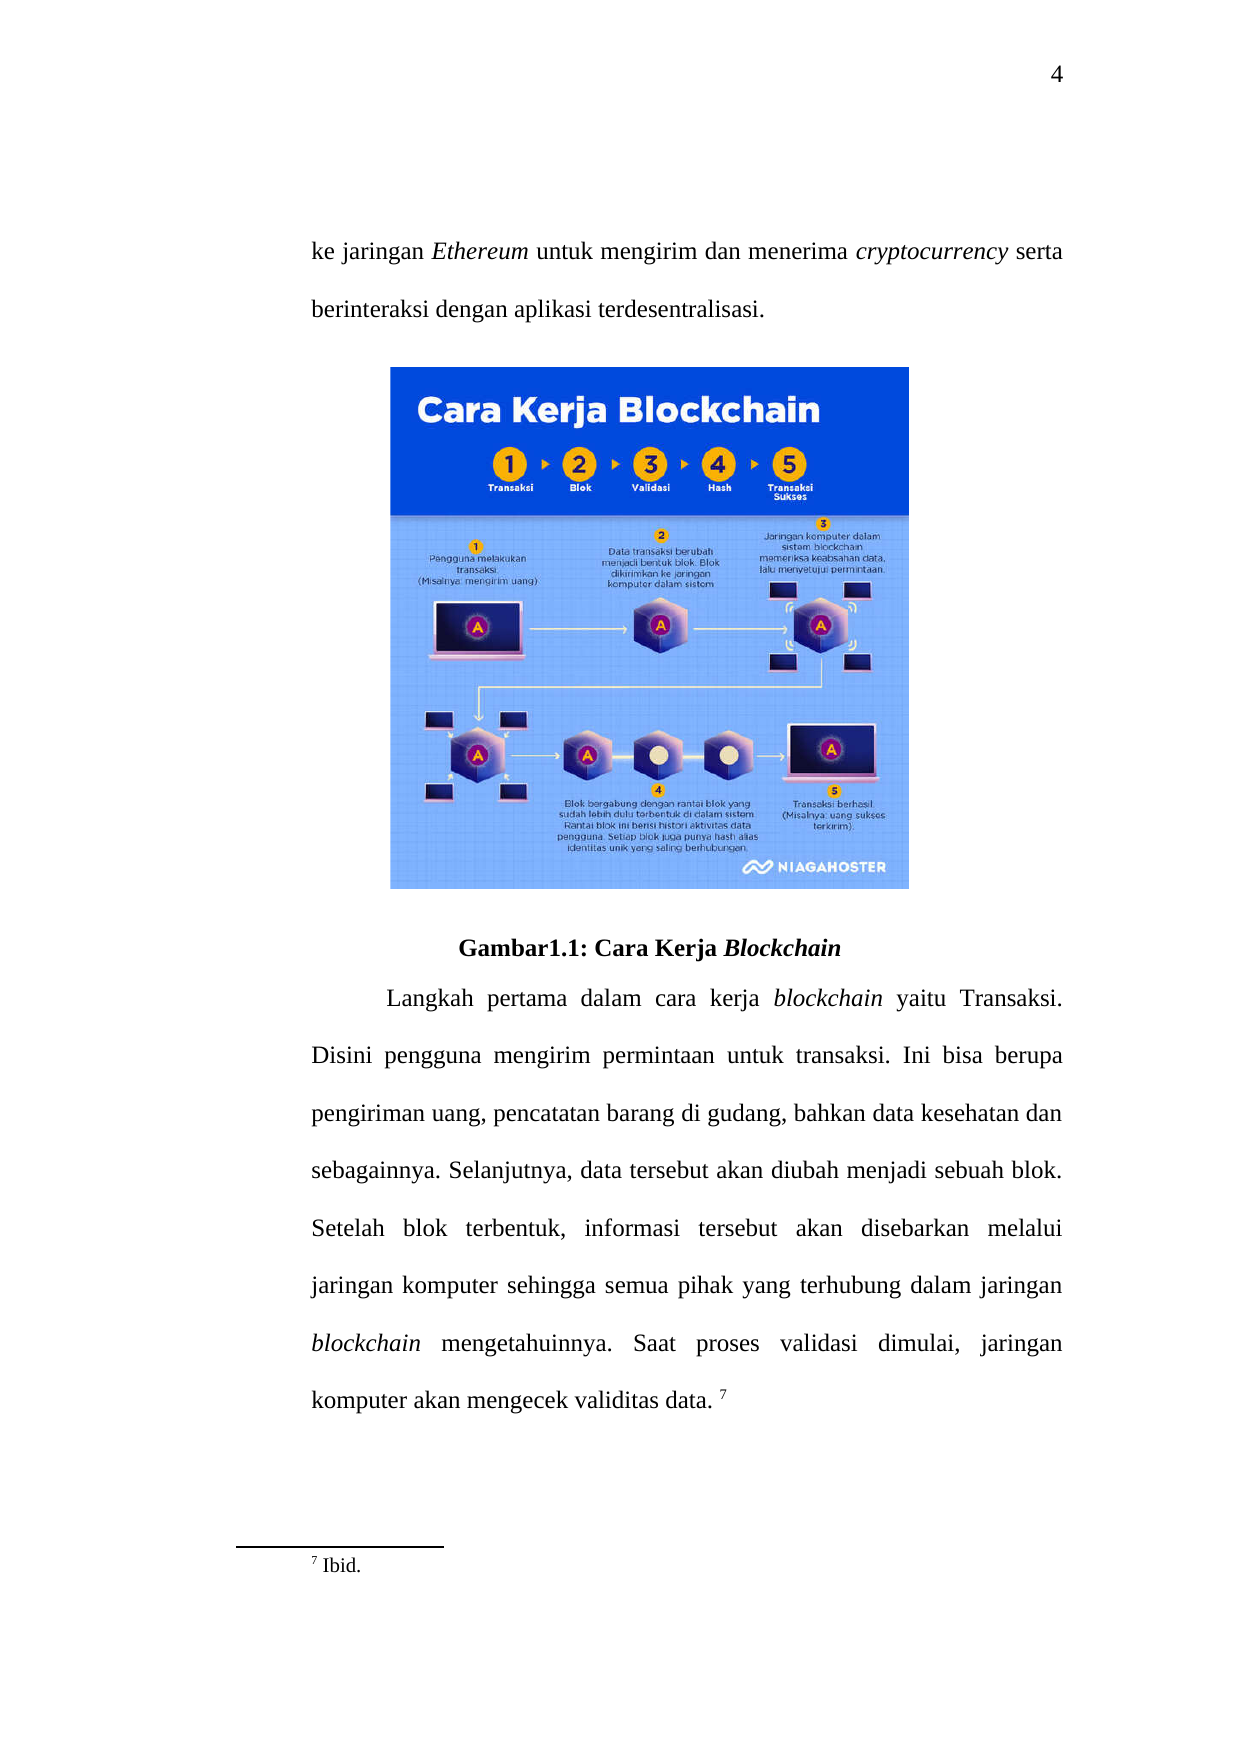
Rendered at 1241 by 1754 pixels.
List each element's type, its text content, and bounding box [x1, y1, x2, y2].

text Langkah pertama dalam cara kerja blockchain yaitu Transaksi. Disini pengguna mengirim permintaan untuk transaksi. Ini bisa berupa pengiriman uang, pencatatan barang di gudang, bahkan data kesehatan dan sebagainnya. Selanjutnya, data tersebut akan diubah menjadi sebuah blok. Setelah blok terbentuk, informasi tersebut akan disebarkan melalui jaringan komputer sehingga semua pihak yang terhubung dalam jaringan blockchain mengetahuinnya. Saat proses validasi dimulai, jaringan komputer akan mengecek validitas data. [311, 983, 1063, 1414]
picture [390, 367, 909, 889]
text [311, 236, 1063, 322]
text Gambar1.1: Cara Kerja Blockchain [236, 933, 1063, 962]
